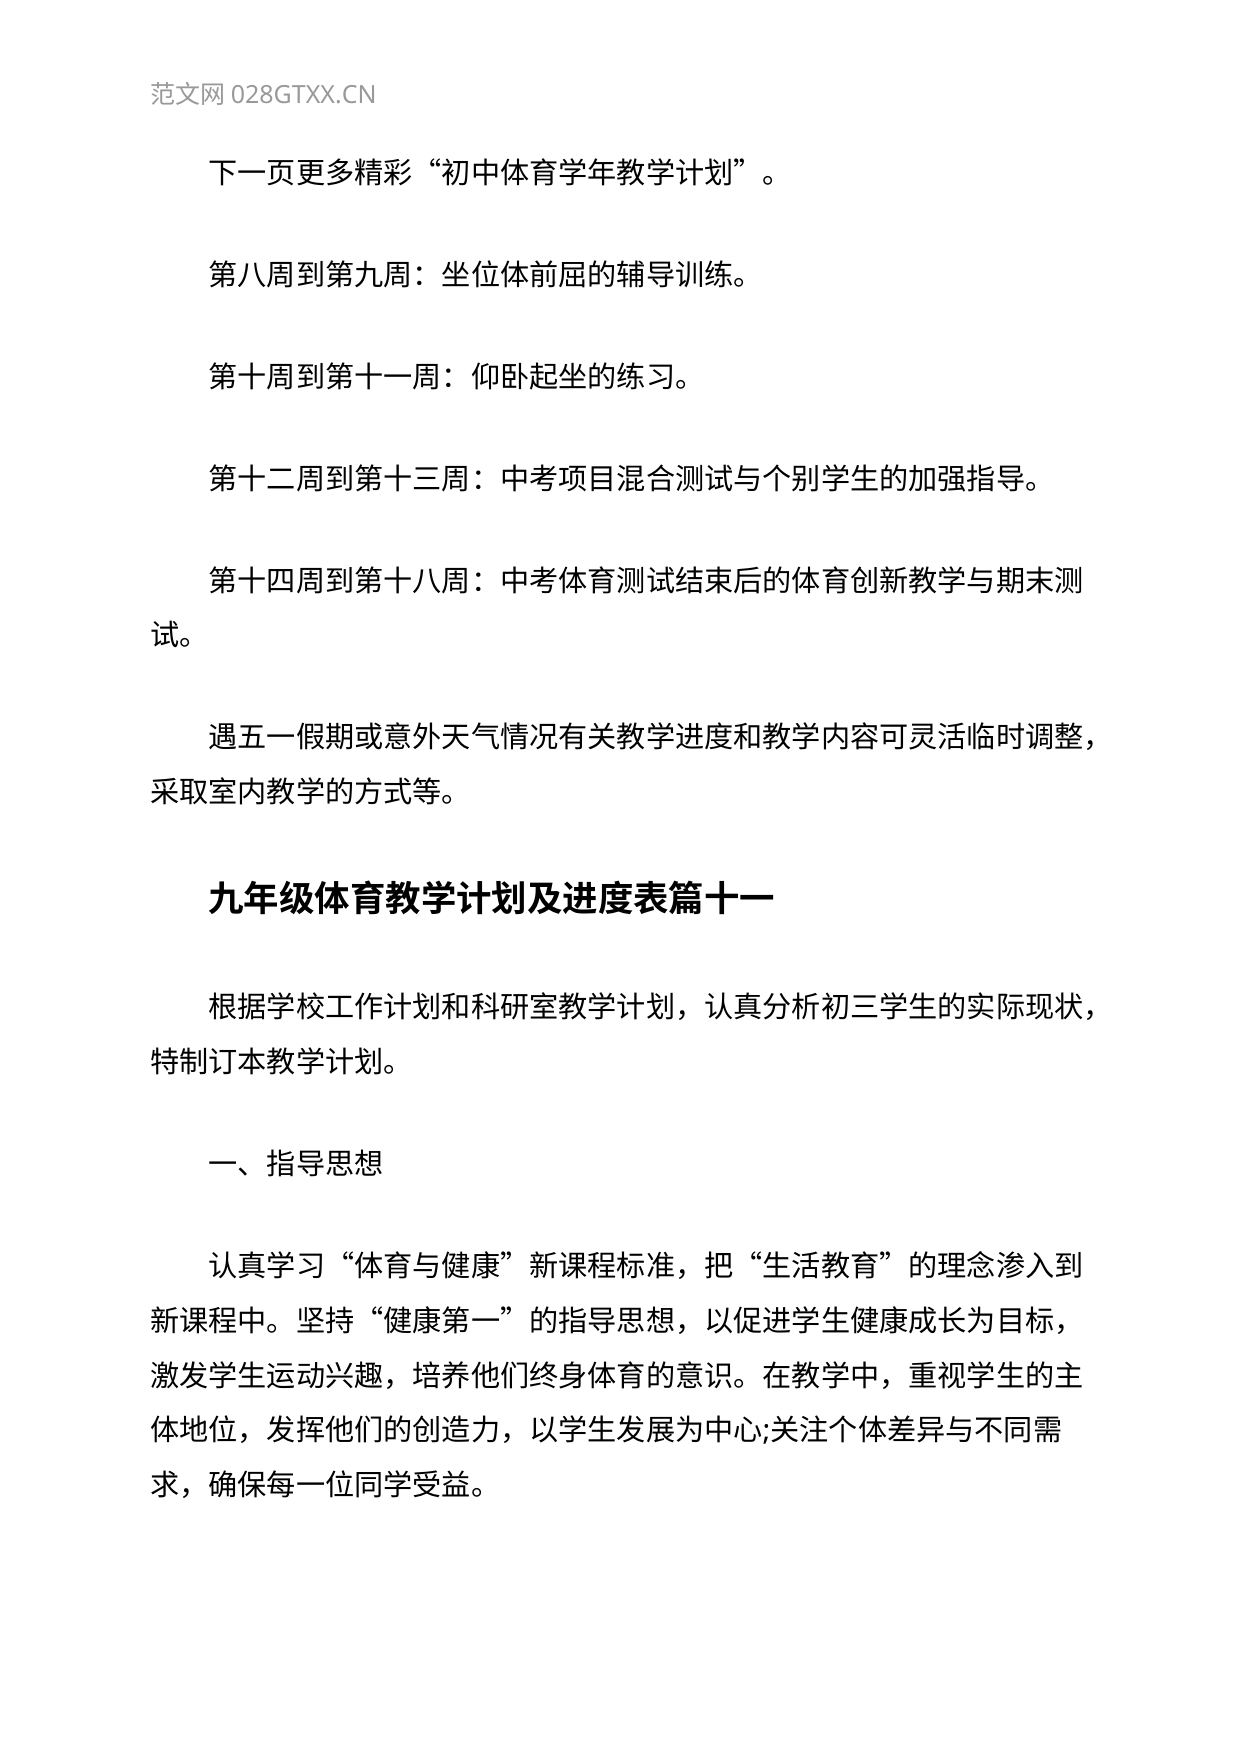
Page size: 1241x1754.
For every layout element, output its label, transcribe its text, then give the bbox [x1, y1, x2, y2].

text 第十周到第十一周：仰卧起坐的练习。 [150, 353, 1090, 396]
text 第十四周到第十八周：中考体育测试结束后的体育创新教学与期末测试。 [150, 557, 1090, 654]
text 九年级体育教学计划及进度表篇十一 [150, 870, 1090, 922]
text 下一页更多精彩“初中体育学年教学计划”。 [150, 150, 1090, 192]
text 根据学校工作计划和科研室教学计划，认真分析初三学生的实际现状，特制订本教学计划。 [150, 984, 1090, 1081]
text 认真学习“体育与健康”新课程标准，把“生活教育”的理念渗入到新课程中。坚持“健康第一”的指导思想，以促进学生健康成长为目标，激发学生运动兴趣，培养他们终身体育的意识。在教学中，重视学生的主体地位，发挥他们的创造力，以学生发展为中心;关注个体差异与不同需求，确保每一位同学受益。 [150, 1242, 1090, 1504]
text 遇五一假期或意外天气情况有关教学进度和教学内容可灵活临时调整，采取室内教学的方式等。 [150, 714, 1090, 811]
text 一、指导思想 [150, 1141, 1090, 1183]
text 第十二周到第十三周：中考项目混合测试与个别学生的加强指导。 [150, 455, 1090, 498]
text 第八周到第九周：坐位体前屈的辅导训练。 [150, 252, 1090, 294]
